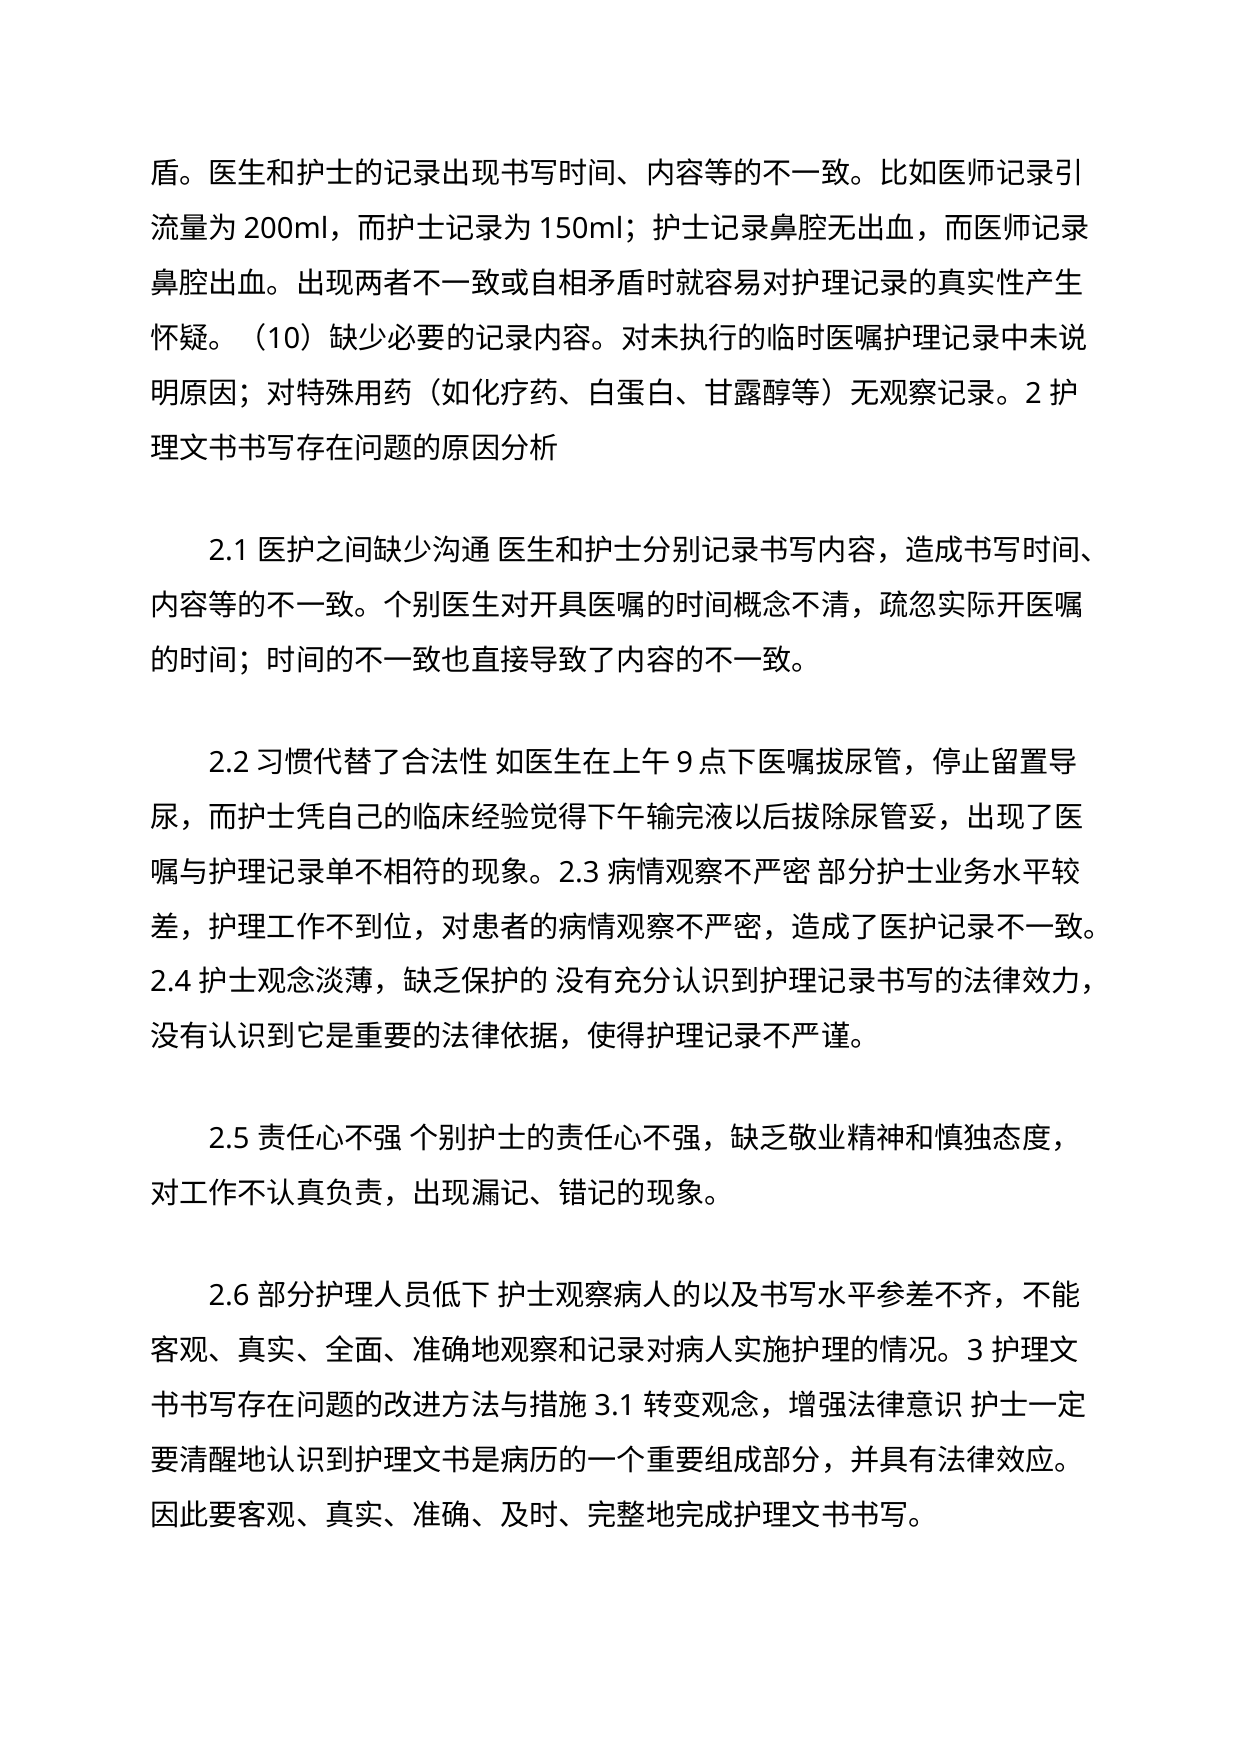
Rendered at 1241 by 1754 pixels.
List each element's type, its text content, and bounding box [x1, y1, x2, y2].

text 2.5 责任心不强 个别护士的责任心不强，缺乏敬业精神和慎独态度，对工作不认真负责，出现漏记、错记的现象。 [150, 1115, 1090, 1212]
text 2.2习惯代替了合法性 如医生在上午9点下医嘱拔尿管，停止留置导尿，而护士凭自己的临床经验觉得下午输完液以后拔除尿管妥，出现了医嘱与护理记录单不相符的现象。2.3 病情观察不严密 部分护士业务水平较差，护理工作不到位，对患者的病情观察不严密，造成了医护记录不一致。2.4 护士观念淡薄，缺乏保护的 没有充分认识到护理记录书写的法律效力，没有认识到它是重要的法律依据，使得护理记录不严谨。 [150, 738, 1090, 1055]
text 2.1 医护之间缺少沟通 医生和护士分别记录书写内容，造成书写时间、内容等的不一致。个别医生对开具医嘱的时间概念不清，疏忽实际开医嘱的时间；时间的不一致也直接导致了内容的不一致。 [150, 527, 1090, 679]
text 2.6 部分护理人员低下 护士观察病人的以及书写水平参差不齐，不能客观、真实、全面、准确地观察和记录对病人实施护理的情况。3 护理文书书写存在问题的改进方法与措施 3.1 转变观念，增强法律意识 护士一定要清醒地认识到护理文书是病历的一个重要组成部分，并具有法律效应。因此要客观、真实、准确、及时、完整地完成护理文书书写。 [150, 1272, 1090, 1534]
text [150, 150, 1090, 467]
